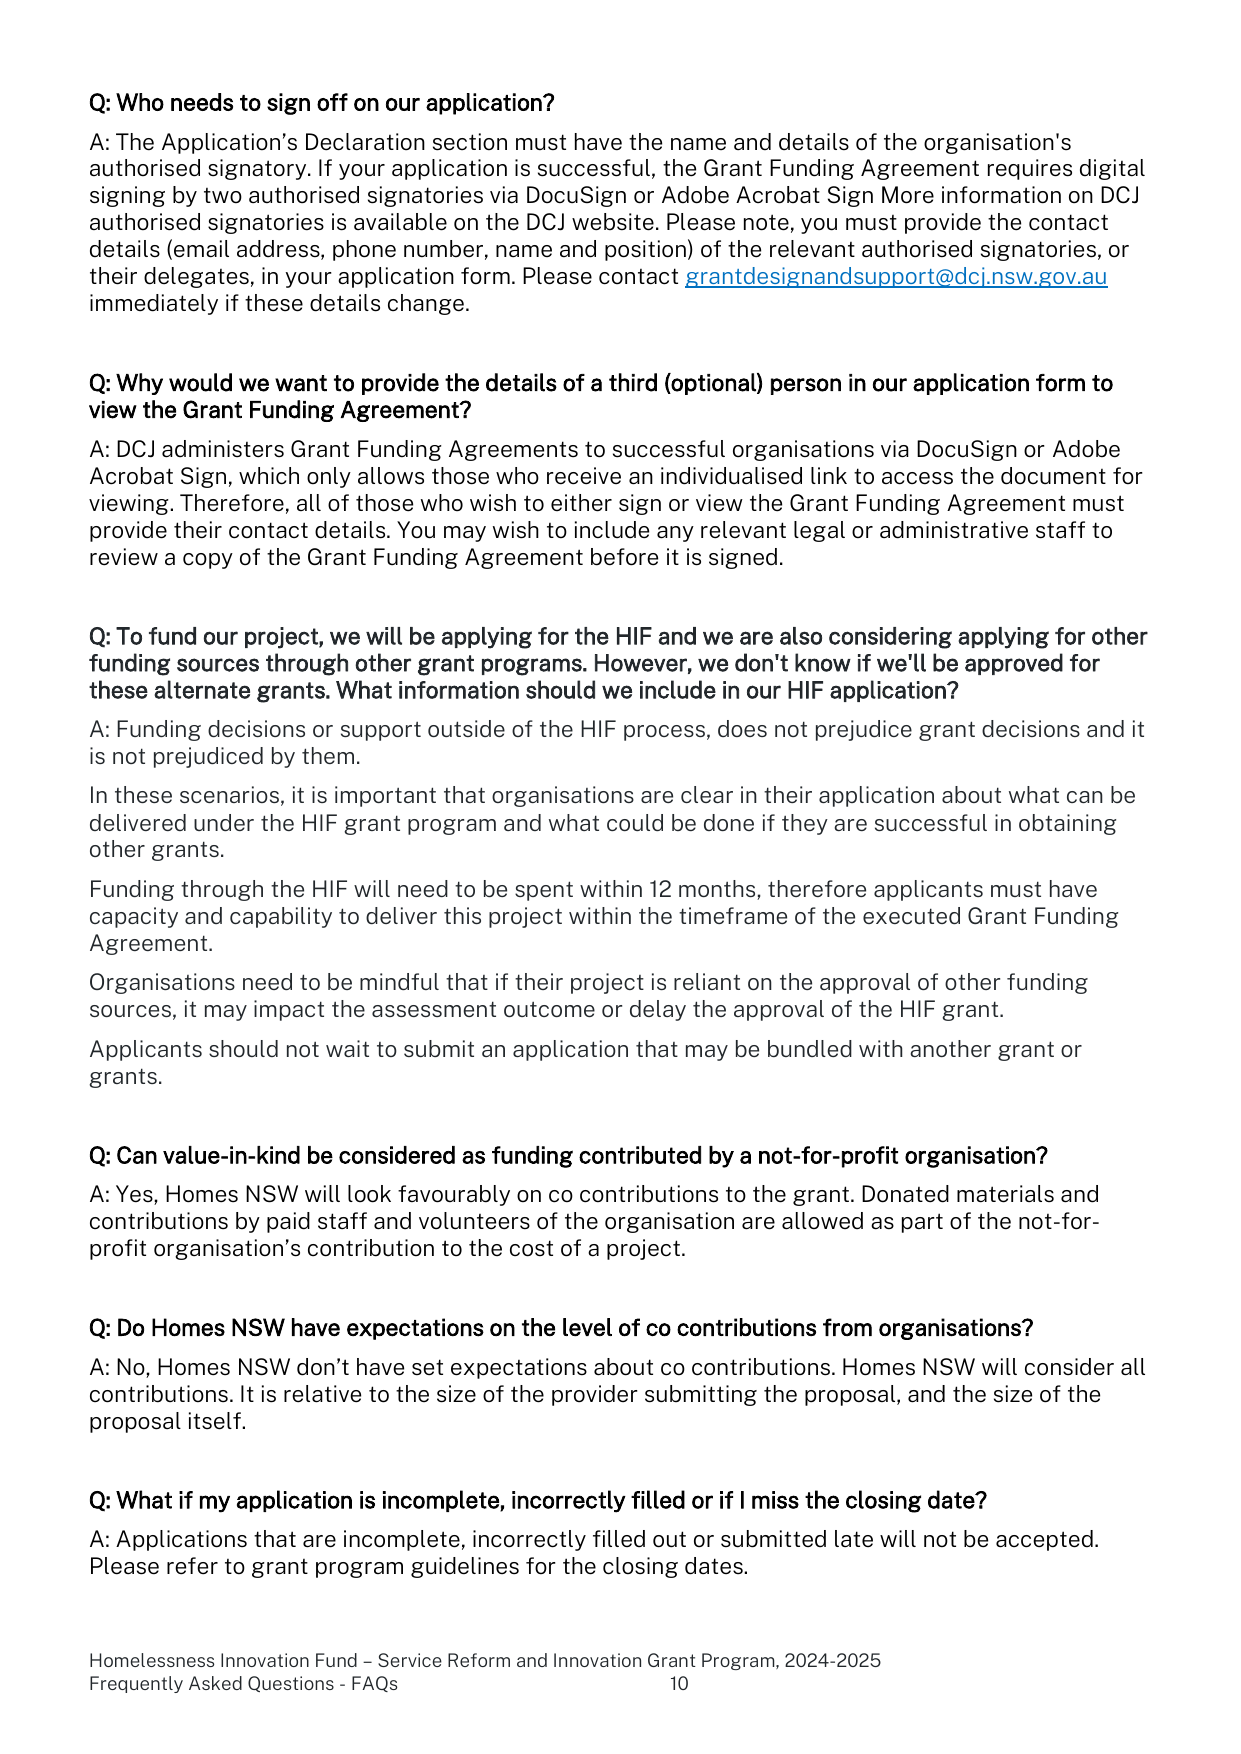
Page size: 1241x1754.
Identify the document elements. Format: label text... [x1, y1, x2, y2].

text In these scenarios, it is important that organisations are clear in their application about what can be delivered under the HIF grant program and what could be done if they are successful in obtaining other grants. [89, 782, 1152, 863]
text Q: To fund our project, we will be applying for the HIF and we are also considering applying for other funding sources through other grant programs. However, we don't know if we'll be approved for these alternate grants. What information should we include in our HIF application? [89, 622, 1152, 703]
text Q: Can value-in-kind be considered as funding contributed by a not-for-profit organisation? [89, 1141, 1152, 1168]
text A: Applications that are incomplete, incorrectly filled out or submitted late will not be accepted. Please refer to grant program guidelines for the closing dates. [89, 1526, 1152, 1580]
text Q: What if my application is incomplete, incorrectly filled or if I miss the closing date? [89, 1486, 1152, 1513]
text A: Funding decisions or support outside of the HIF process, does not prejudice grant decisions and it is not prejudiced by them. [89, 716, 1152, 770]
text Funding through the HIF will need to be spent within 12 months, therefore applicants must have capacity and capability to deliver this project within the timeframe of the executed Grant Funding Agreement. [89, 876, 1152, 957]
text A: DCJ administers Grant Funding Agreements to successful organisations via DocuSign or Adobe Acrobat Sign, which only allows those who receive an individualised link to access the document for viewing. Therefore, all of those who wish to either sign or view the Grant Funding Agreement must provide their contact details. You may wish to include any relevant legal or administrative staff to review a copy of the Grant Funding Agreement before it is signed. [89, 435, 1152, 570]
text A: The Application’s Declaration section must have the name and details of the organisation's authorised signatory. If your application is successful, the Grant Funding Agreement requires digital signing by two authorised signatories via DocuSign or Adobe Acrobat Sign More information on DCJ authorised signatories is available on the DCJ website. Please note, you must provide the contact details (email address, phone number, name and position) of the relevant authorised signatories, or their delegates, in your application form. Please contact grantdesignandsupport@dcj.nsw.gov.au immediately if these details change. [89, 128, 1152, 317]
text Organisations need to be mindful that if their project is reliant on the approval of other funding sources, it may impact the assessment outcome or delay the approval of the HIF grant. [89, 969, 1152, 1023]
text A: No, Homes NSW don’t have set expectations about co contributions. Homes NSW will consider all contributions. It is relative to the size of the provider submitting the proposal, and the size of the proposal itself. [89, 1353, 1152, 1434]
text Applicants should not wait to submit an application that may be bundled with another grant or grants. [89, 1036, 1152, 1089]
text Q: Do Homes NSW have expectations on the level of co contributions from organisations? [89, 1314, 1152, 1341]
text Q: Who needs to sign off on our application? [89, 89, 1152, 116]
text A: Yes, Homes NSW will look favourably on co contributions to the grant. Donated materials and contributions by paid staff and volunteers of the organisation are allowed as part of the not-for-profit organisation’s contribution to the cost of a project. [89, 1181, 1152, 1262]
text Q: Why would we want to provide the details of a third (optional) person in our application form to view the Grant Funding Agreement? [89, 369, 1152, 423]
